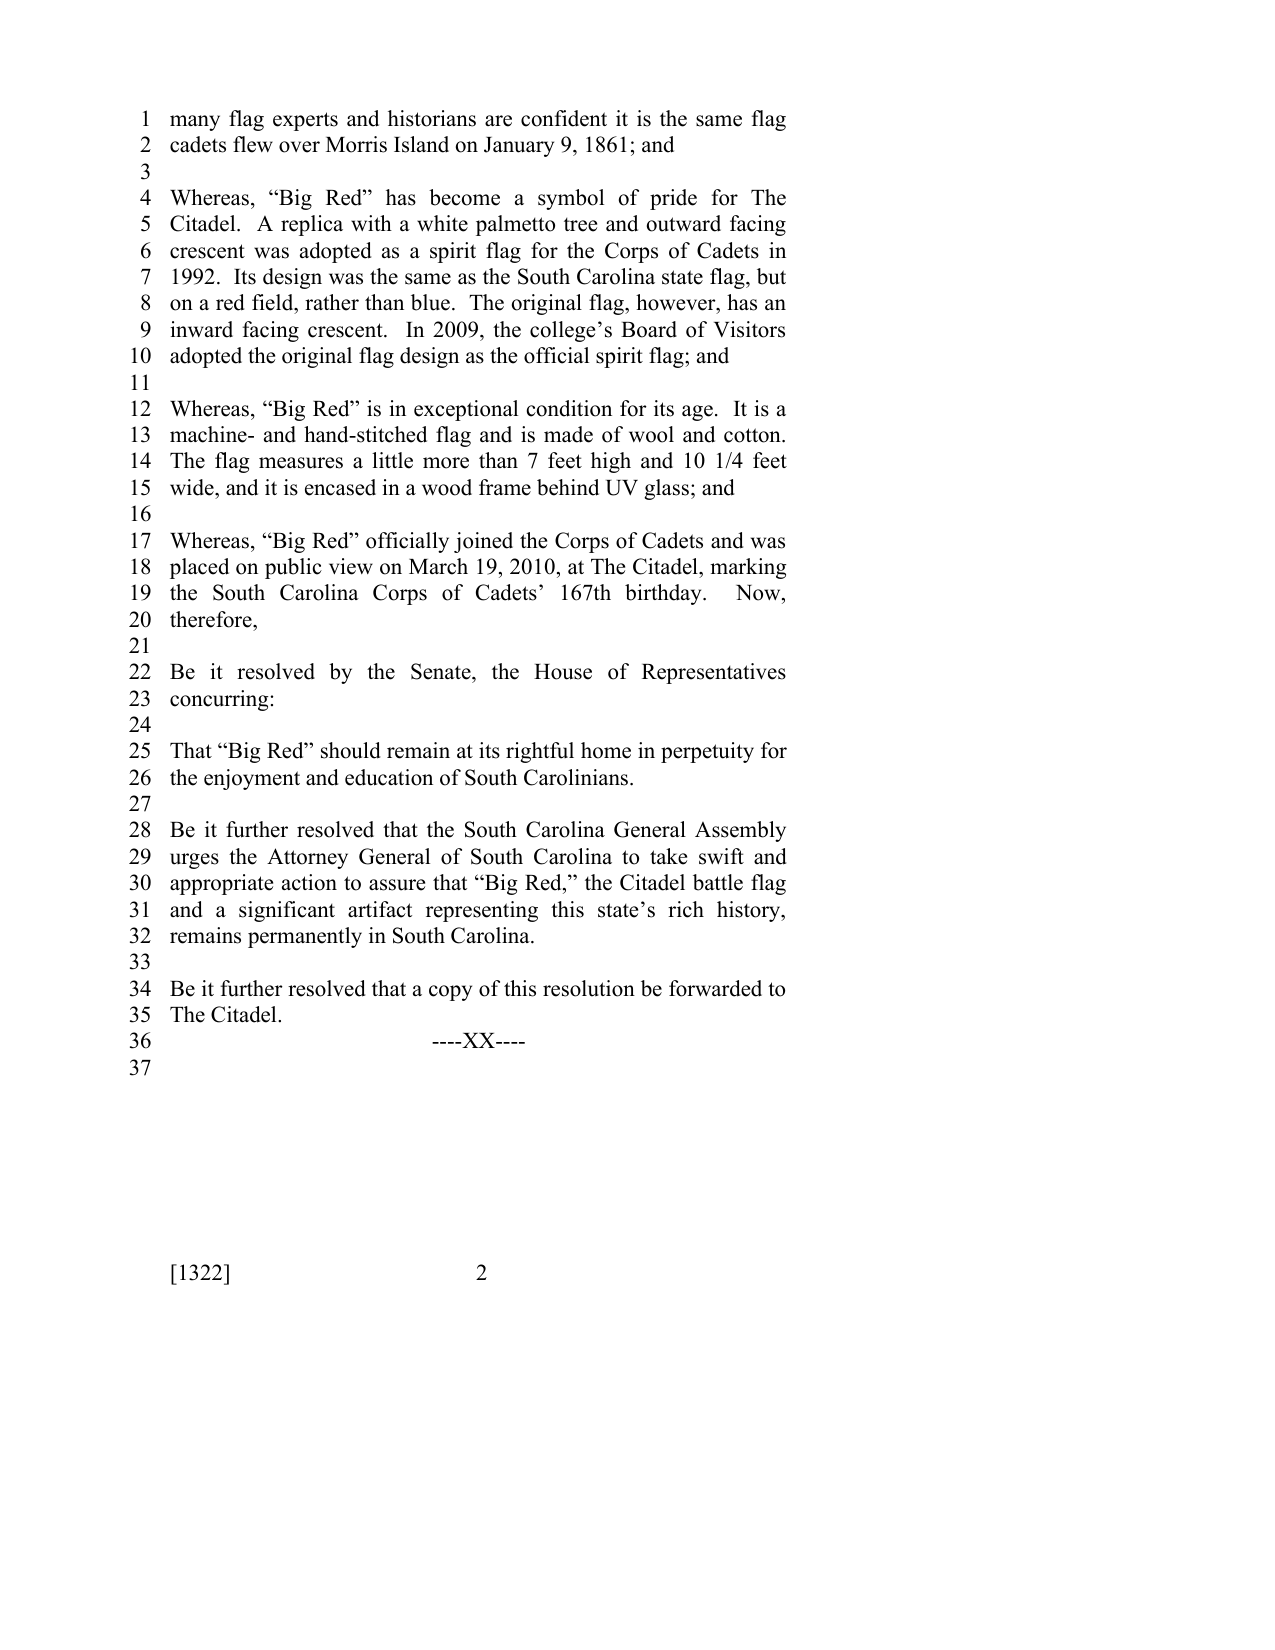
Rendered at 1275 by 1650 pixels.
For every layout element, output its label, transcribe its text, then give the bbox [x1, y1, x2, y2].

text ----XX---- [169, 1027, 787, 1054]
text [169, 105, 787, 158]
text Be it further resolved that the South Carolina General Assembly urges the Attorney General of South Carolina to take swift and appropriate action to assure that “Big Red,” the Citadel battle flag and a significant artifact representing this state’s rich history, remains permanently in South Carolina. [169, 817, 787, 948]
text Be it resolved by the Senate, the House of Representatives concurring: [169, 658, 787, 711]
text That “Big Red” should remain at its rightful home in perpetuity for the enjoyment and education of South Carolinians. [169, 737, 787, 790]
text Whereas, “Big Red” officially joined the Corps of Cadets and was placed on public view on March 19, 2010, at The Citadel, marking the South Carolina Corps of Cadets’ 167th birthday. Now, therefore, [169, 527, 787, 632]
text Whereas, “Big Red” is in exceptional condition for its age. It is a machine- and hand-stitched flag and is made of wool and cotton. The flag measures a little more than 7 feet high and 10 1/4 feet wide, and it is encased in a wood frame behind UV glass; and [169, 395, 787, 500]
text Whereas, “Big Red” has become a symbol of pride for The Citadel. A replica with a white palmetto tree and outward facing crescent was adopted as a spirit flag for the Corps of Cadets in 1992. Its design was the same as the South Carolina state flag, but on a red field, rather than blue. The original flag, however, has an inward facing crescent. In 2009, the college’s Board of Visitors adopted the original flag design as the official spirit flag; and [169, 184, 787, 368]
text Be it further resolved that a copy of this resolution be forwarded to The Citadel. [169, 975, 787, 1027]
